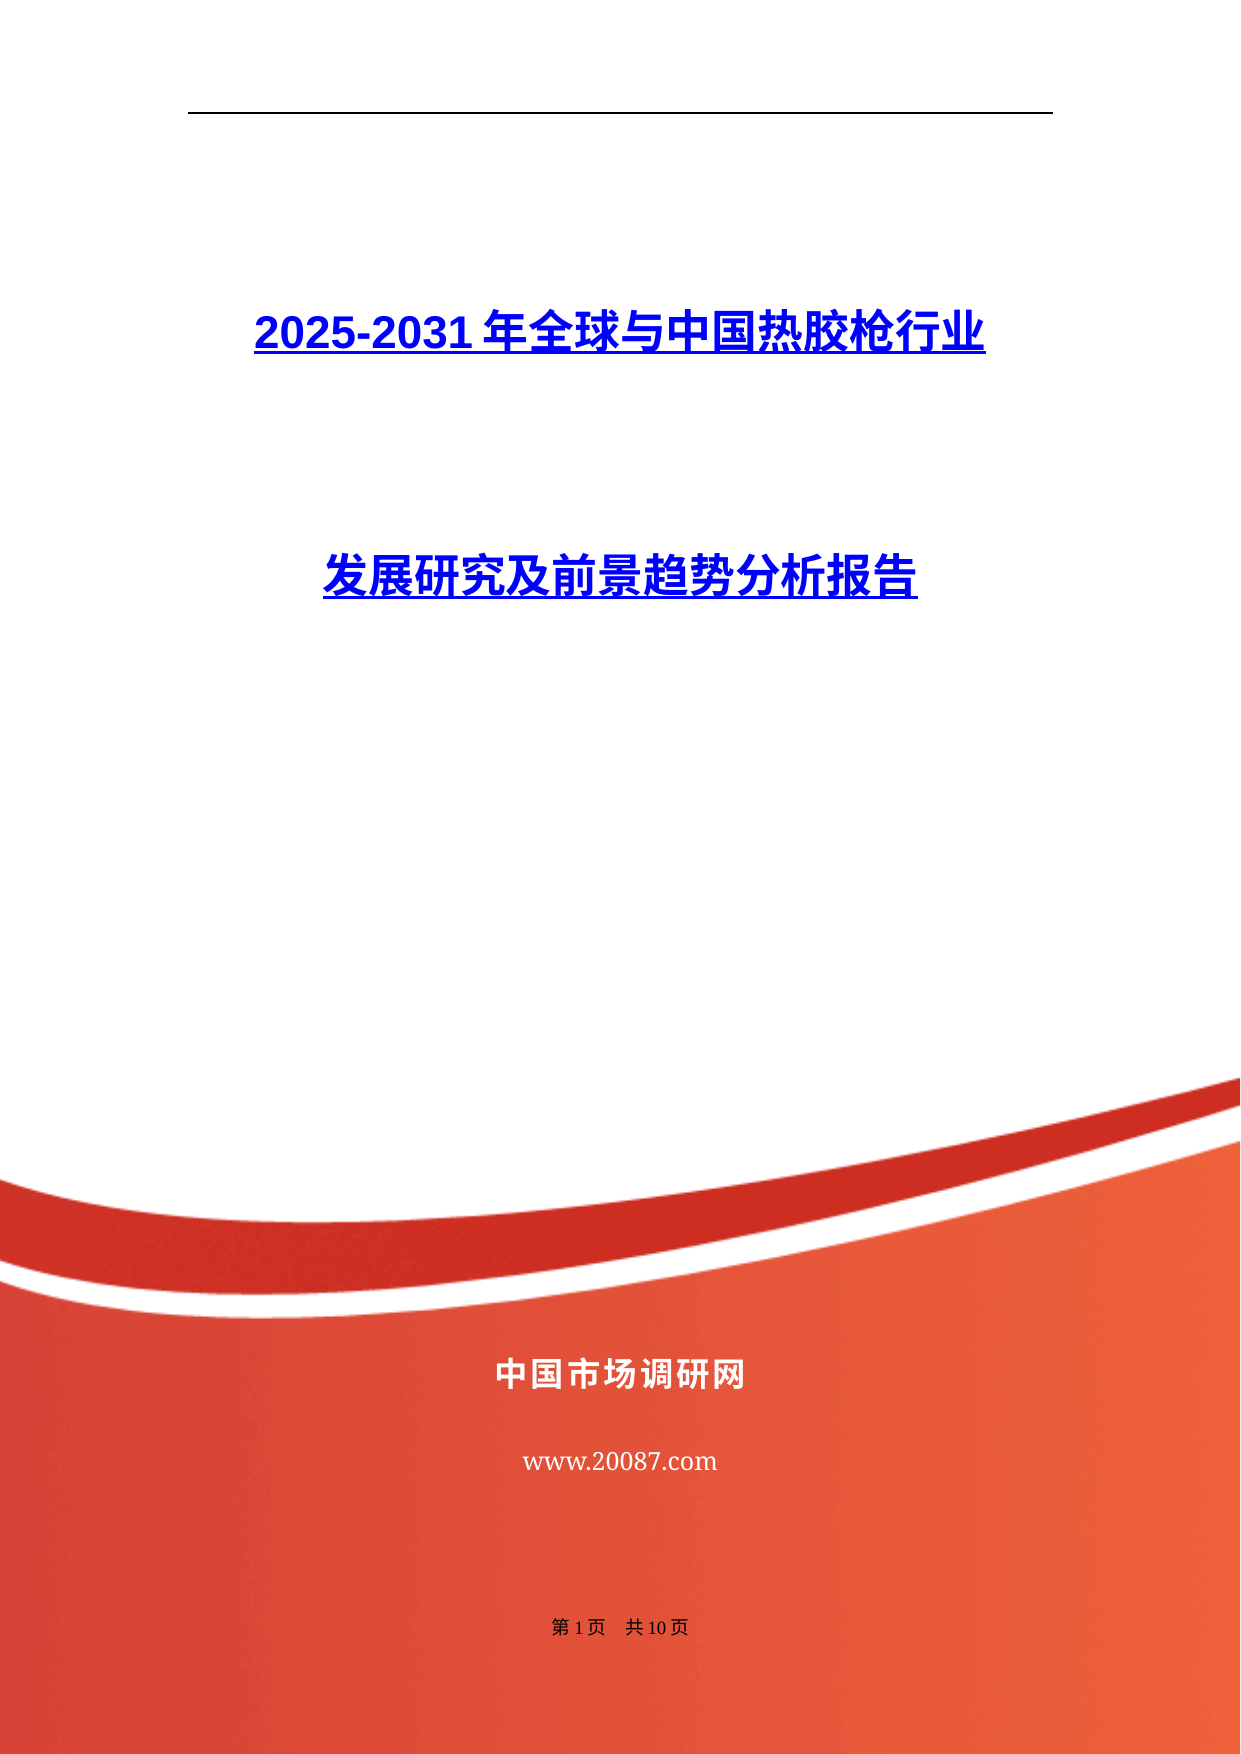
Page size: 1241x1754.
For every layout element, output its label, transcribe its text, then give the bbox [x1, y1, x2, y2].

picture [0, 1006, 1241, 1754]
subtitle 中国市场调研网 [187, 1339, 1053, 1404]
table_header 2025-2031年全球与中国热胶枪行业发展研究及前景趋势分析报告 [188, 207, 1053, 773]
text www.20087.com [187, 1428, 1053, 1493]
